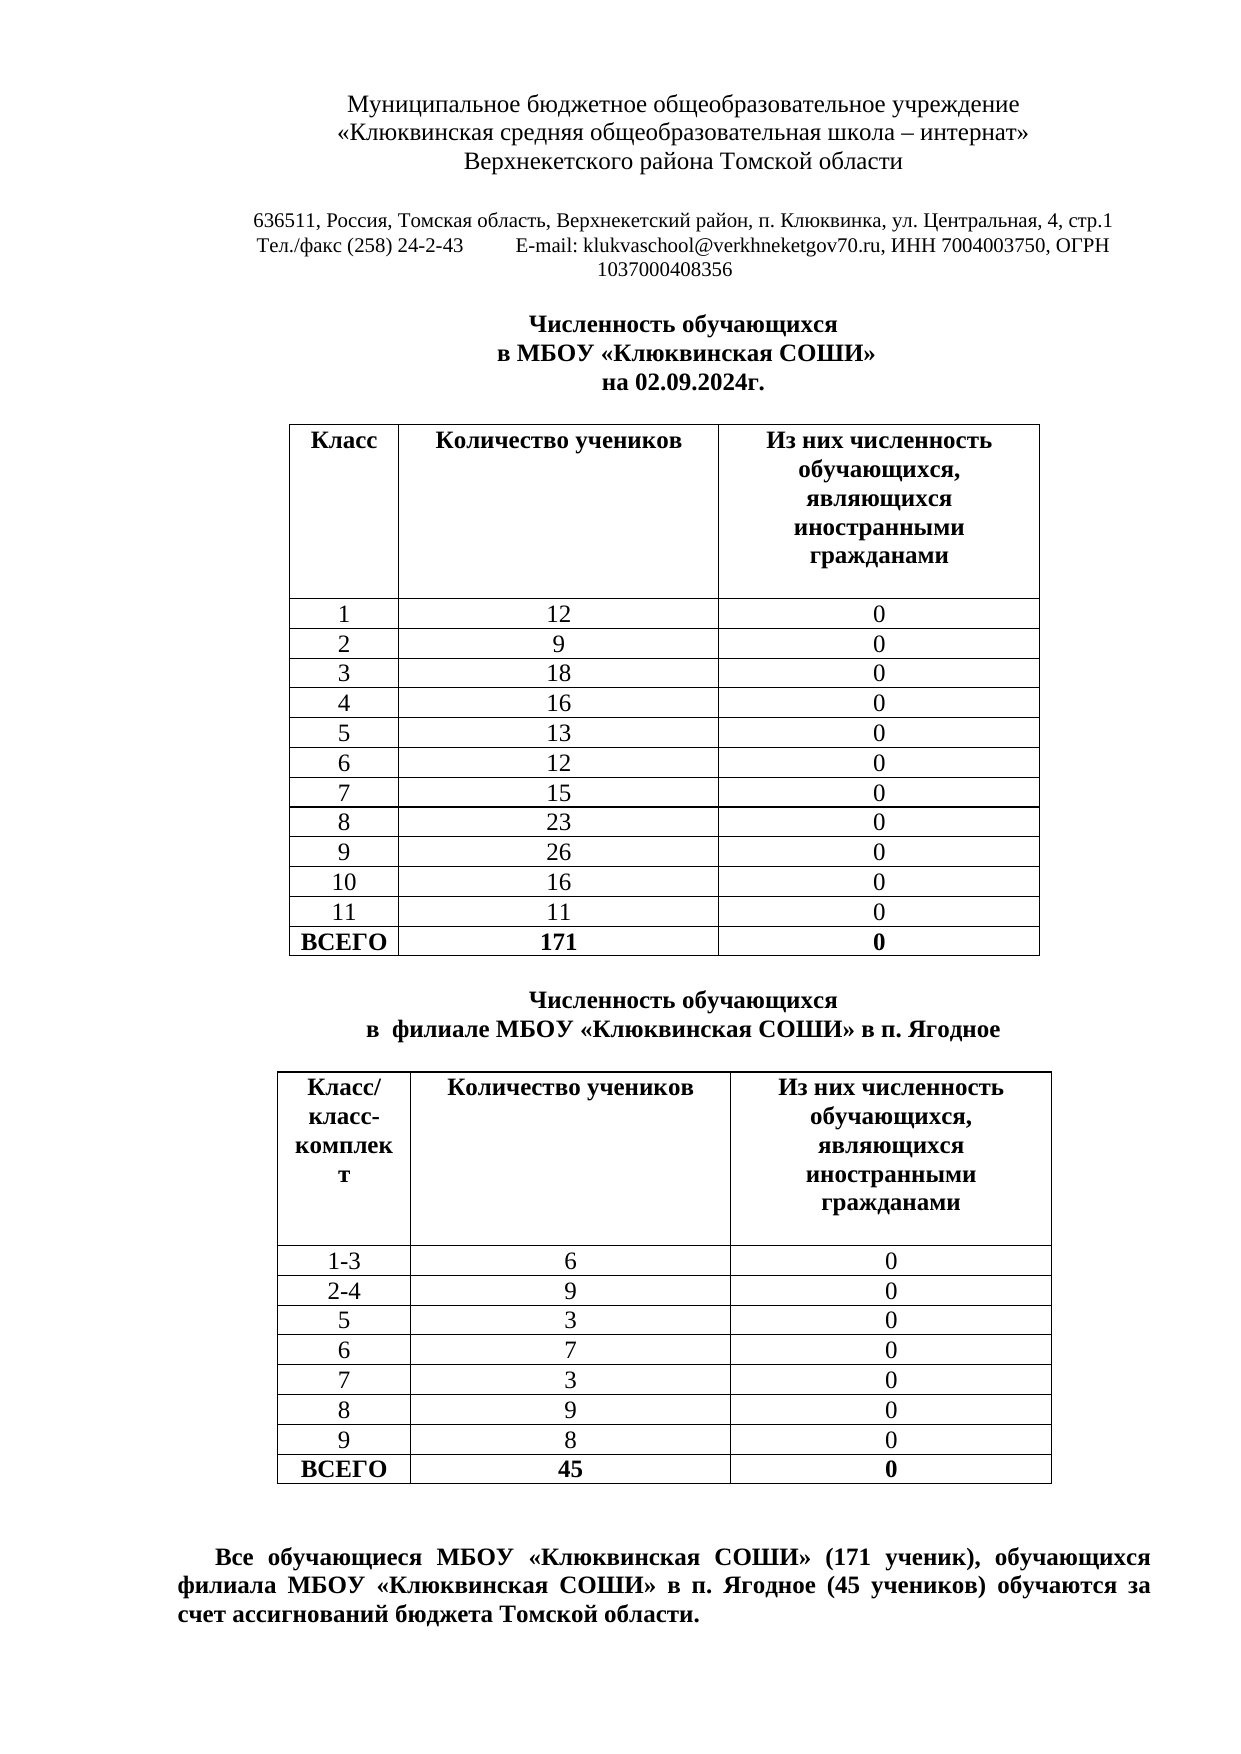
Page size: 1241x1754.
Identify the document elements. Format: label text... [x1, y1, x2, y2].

table_cell 0 [731, 1455, 1051, 1483]
table_cell 12 [399, 748, 718, 777]
table_cell 10 [290, 867, 398, 896]
table_cell 3 [411, 1365, 730, 1394]
table_cell 1-3 [278, 1246, 410, 1275]
table_cell 4 [290, 688, 398, 717]
table_header Количество учеников [411, 1073, 730, 1245]
table_cell 5 [290, 718, 398, 747]
table_cell 0 [719, 688, 1039, 717]
table_header Количество учеников [399, 425, 718, 598]
table_cell 8 [278, 1395, 410, 1424]
table_cell 2 [290, 629, 398, 657]
text в МБОУ «Клюквинская СОШИ» [177, 338, 1152, 367]
table_cell 9 [411, 1395, 730, 1424]
table_cell 6 [278, 1335, 410, 1364]
table_cell 23 [399, 808, 718, 836]
table_cell 0 [731, 1335, 1051, 1364]
table_cell 9 [290, 837, 398, 866]
table_cell 12 [399, 599, 718, 628]
table_header Из них численность обучающихся, являющихся иностранными гражданами [719, 425, 1039, 598]
text Численность обучающихся [177, 985, 1152, 1014]
table_cell 0 [731, 1365, 1051, 1394]
table_cell 9 [411, 1276, 730, 1304]
table_cell 0 [731, 1306, 1051, 1334]
table_cell 9 [399, 629, 718, 657]
table_cell ВСЕГО [290, 927, 398, 955]
table_cell 0 [719, 867, 1039, 896]
table_cell 1 [290, 599, 398, 628]
table_cell 11 [290, 897, 398, 926]
text в филиале МБОУ «Клюквинская СОШИ» в п. Ягодное [177, 1014, 1152, 1043]
table_cell 7 [290, 778, 398, 806]
table_cell 171 [399, 927, 718, 955]
text Верхнекетского района Томской области [177, 146, 1152, 175]
table_cell 0 [719, 629, 1039, 657]
table_cell 0 [731, 1276, 1051, 1304]
table_header Из них численность обучающихся, являющихся иностранными гражданами [731, 1073, 1051, 1245]
text 636511, Россия, Томская область, Верхнекетский район, п. Клюквинка, ул. Центральная, 4, стр.1 [177, 208, 1152, 232]
table_cell 0 [731, 1246, 1051, 1275]
table_cell 18 [399, 659, 718, 687]
text Муниципальное бюджетное общеобразовательное учреждение [177, 89, 1152, 117]
table_cell 3 [290, 659, 398, 687]
text «Клюквинская средняя общеобразовательная школа – интернат» [177, 117, 1152, 146]
table_cell 13 [399, 718, 718, 747]
table_cell 0 [719, 927, 1039, 955]
table_cell 16 [399, 688, 718, 717]
table_cell 0 [719, 837, 1039, 866]
table_cell 0 [719, 659, 1039, 687]
text Все обучающиеся МБОУ «Клюквинская СОШИ» (171 ученик), обучающихся филиала МБОУ «Клюквинская СОШИ» в п. Ягодное (45 учеников) обучаются за счет ассигнований бюджета Томской области. [177, 1542, 1152, 1628]
table_cell 0 [719, 748, 1039, 777]
table_cell 7 [411, 1335, 730, 1364]
text Численность обучающихся [177, 309, 1152, 338]
text Тел./факс (258) 24-2-43 Е-mail: klukvaschool@verkhneketgov70.ru, ИНН 7004003750, ОГРН 1037000408356 [177, 232, 1152, 281]
table_cell 0 [731, 1425, 1051, 1453]
table_cell 15 [399, 778, 718, 806]
text на 02.09.2024г. [177, 367, 1152, 396]
table_cell 0 [719, 599, 1039, 628]
table_header Класс/ класс-комплект [278, 1073, 410, 1245]
table_cell 0 [719, 897, 1039, 926]
table_cell 5 [278, 1306, 410, 1334]
table_cell 9 [278, 1425, 410, 1453]
table_cell 7 [278, 1365, 410, 1394]
table_cell 3 [411, 1306, 730, 1334]
table_cell 0 [719, 808, 1039, 836]
table_cell ВСЕГО [278, 1455, 410, 1483]
table_cell 2-4 [278, 1276, 410, 1304]
table_cell 6 [290, 748, 398, 777]
table_cell 0 [731, 1395, 1051, 1424]
table_cell 26 [399, 837, 718, 866]
table_cell 8 [411, 1425, 730, 1453]
table_cell 6 [411, 1246, 730, 1275]
table_cell 45 [411, 1455, 730, 1483]
table_header Класс [290, 425, 398, 598]
table_cell 0 [719, 718, 1039, 747]
table_cell 0 [719, 778, 1039, 806]
table_cell 16 [399, 867, 718, 896]
table_cell 11 [399, 897, 718, 926]
table_cell 8 [290, 808, 398, 836]
